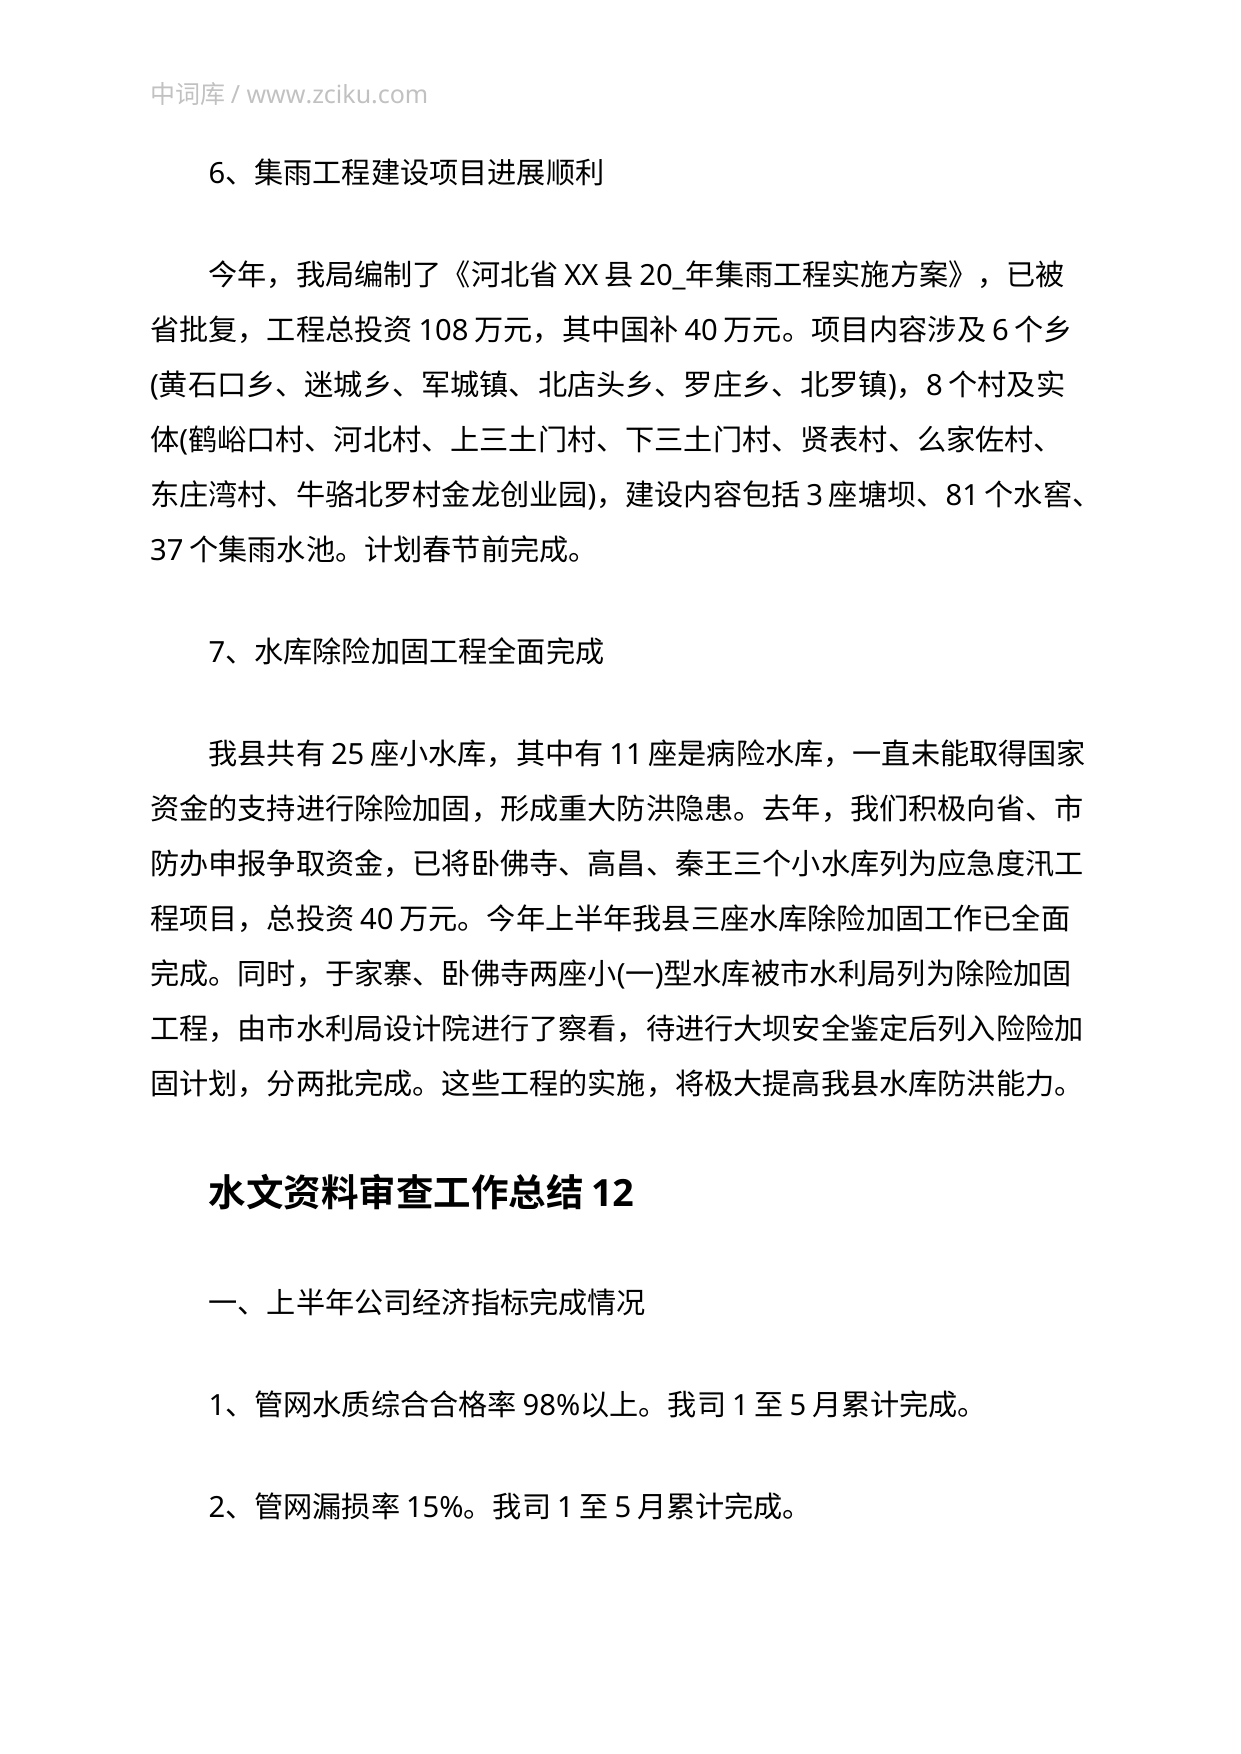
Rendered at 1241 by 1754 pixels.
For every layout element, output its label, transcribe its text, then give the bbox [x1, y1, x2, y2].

text 我县共有25座小水库，其中有11座是病险水库，一直未能取得国家资金的支持进行除险加固，形成重大防洪隐患。去年，我们积极向省、市防办申报争取资金，已将卧佛寺、高昌、秦王三个小水库列为应急度汛工程项目，总投资40万元。今年上半年我县三座水库除险加固工作已全面完成。同时，于家寨、卧佛寺两座小(一)型水库被市水利局列为除险加固工程，由市水利局设计院进行了察看，待进行大坝安全鉴定后列入险险加固计划，分两批完成。这些工程的实施，将极大提高我县水库防洪能力。 [150, 731, 1090, 1103]
text 2、管网漏损率15%。我司1至5月累计完成。 [150, 1484, 1090, 1526]
text 7、水库除险加固工程全面完成 [150, 629, 1090, 671]
text 一、上半年公司经济指标完成情况 [150, 1280, 1090, 1322]
text 1、管网水质综合合格率98%以上。我司1至5月累计完成。 [150, 1382, 1090, 1424]
text 今年，我局编制了《河北省XX县20_年集雨工程实施方案》，已被省批复，工程总投资108万元，其中国补40万元。项目内容涉及6个乡(黄石口乡、迷城乡、军城镇、北店头乡、罗庄乡、北罗镇)，8个村及实体(鹤峪口村、河北村、上三土门村、下三土门村、贤表村、么家佐村、东庄湾村、牛骆北罗村金龙创业园)，建设内容包括3座塘坝、81个水窖、37个集雨水池。计划春节前完成。 [150, 252, 1090, 569]
text 水文资料审查工作总结12 [150, 1162, 1090, 1217]
text 6、集雨工程建设项目进展顺利 [150, 150, 1090, 192]
